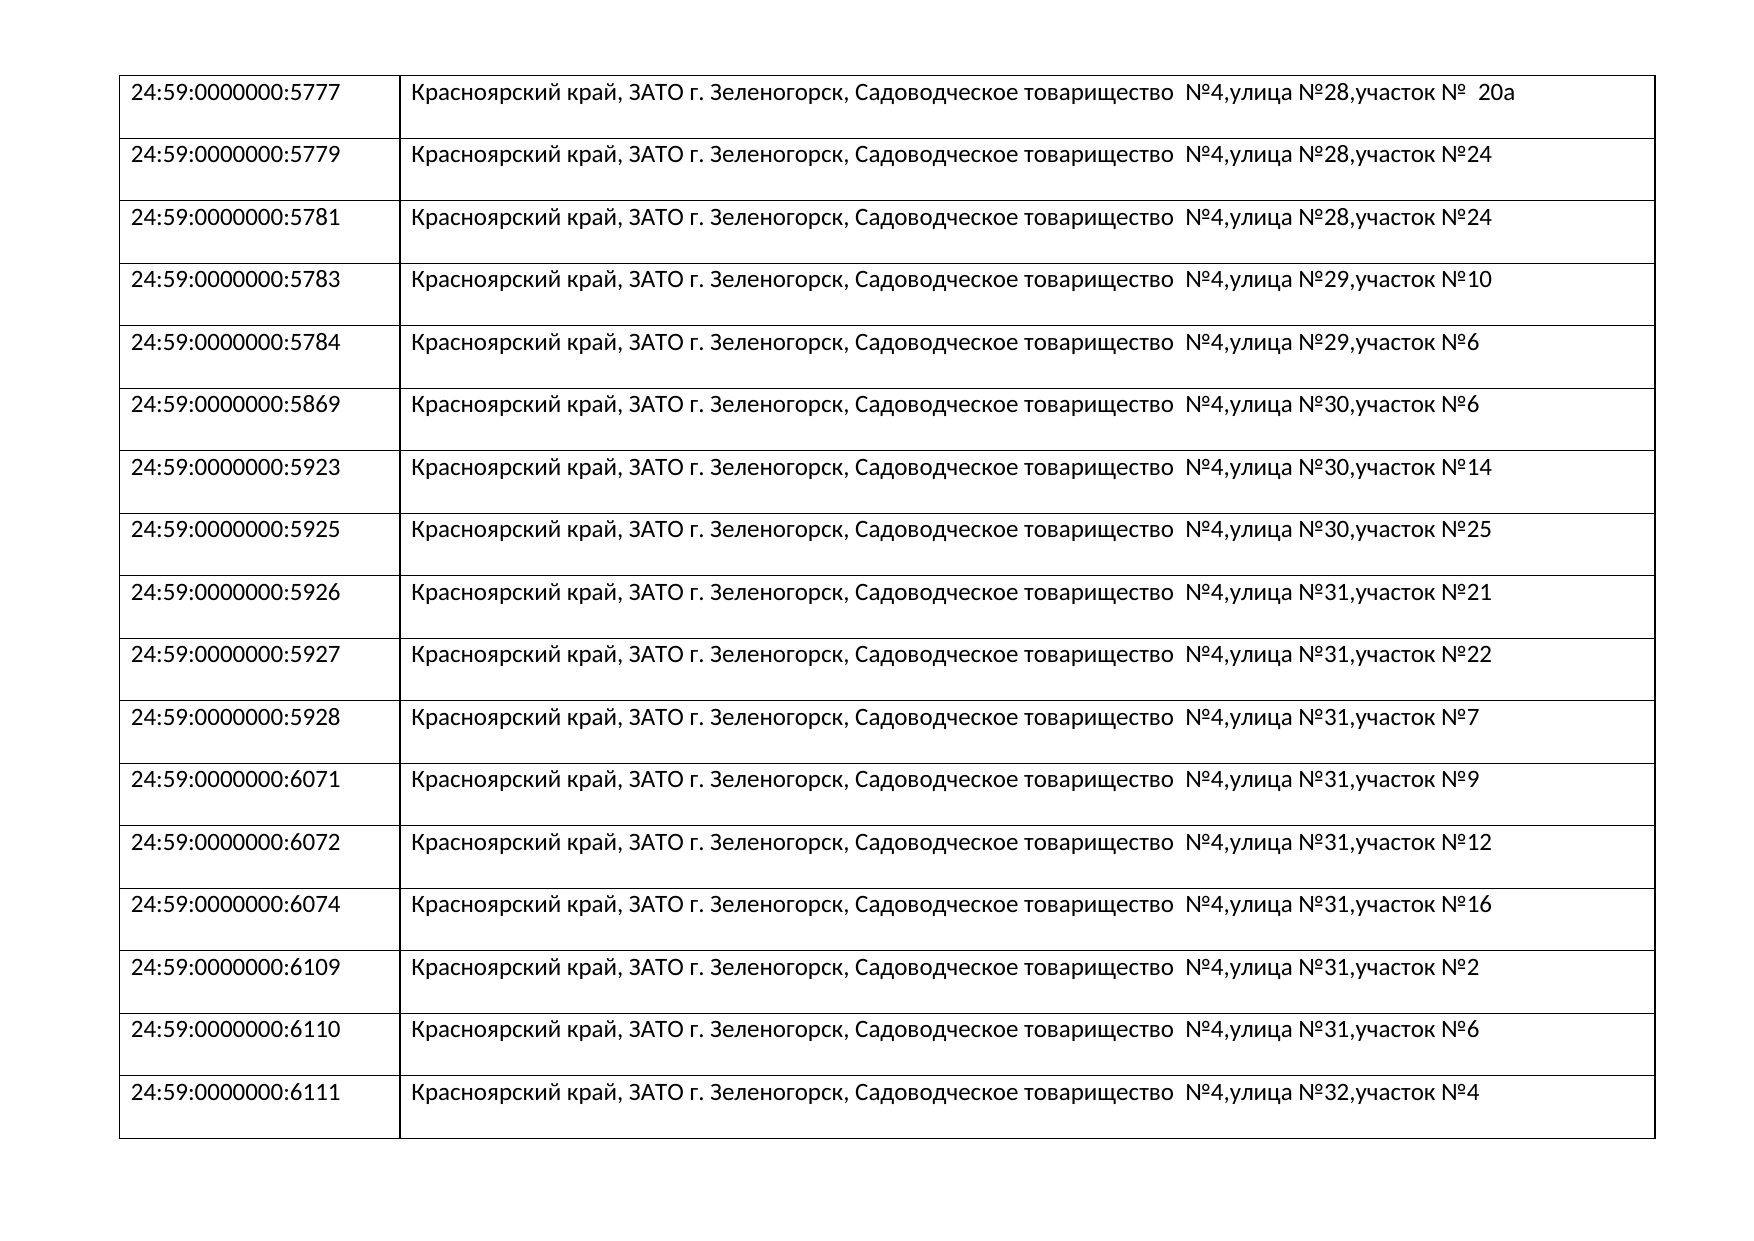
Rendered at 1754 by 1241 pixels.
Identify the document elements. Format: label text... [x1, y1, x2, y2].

table_cell Красноярский край, ЗАТО г. Зеленогорск, Садоводческое товарищество №4,улица №28,участок №24 [401, 201, 1654, 262]
table_cell Красноярский край, ЗАТО г. Зеленогорск, Садоводческое товарищество №4,улица №31,участок №12 [401, 826, 1654, 887]
table_cell Красноярский край, ЗАТО г. Зеленогорск, Садоводческое товарищество №4,улица №31,участок №6 [401, 1014, 1654, 1075]
table_cell 24:59:0000000:5923 [120, 451, 399, 512]
table_cell Красноярский край, ЗАТО г. Зеленогорск, Садоводческое товарищество №4,улица №32,участок №4 [401, 1076, 1654, 1137]
table_cell Красноярский край, ЗАТО г. Зеленогорск, Садоводческое товарищество №4,улица №29,участок №10 [401, 264, 1654, 325]
table_cell Красноярский край, ЗАТО г. Зеленогорск, Садоводческое товарищество №4,улица №30,участок №6 [401, 389, 1654, 450]
table_cell Красноярский край, ЗАТО г. Зеленогорск, Садоводческое товарищество №4,улица №30,участок №14 [401, 451, 1654, 512]
table_cell 24:59:0000000:5928 [120, 701, 399, 762]
table_cell Красноярский край, ЗАТО г. Зеленогорск, Садоводческое товарищество №4,улица №29,участок №6 [401, 326, 1654, 387]
table_cell 24:59:0000000:6071 [120, 764, 399, 825]
table_cell 24:59:0000000:6111 [120, 1076, 399, 1137]
table_cell 24:59:0000000:6110 [120, 1014, 399, 1075]
table_cell 24:59:0000000:5869 [120, 389, 399, 450]
table_cell Красноярский край, ЗАТО г. Зеленогорск, Садоводческое товарищество №4,улица №30,участок №25 [401, 514, 1654, 575]
table_cell 24:59:0000000:5784 [120, 326, 399, 387]
table_cell 24:59:0000000:5927 [120, 639, 399, 700]
table_cell Красноярский край, ЗАТО г. Зеленогорск, Садоводческое товарищество №4,улица №31,участок №9 [401, 764, 1654, 825]
table_cell Красноярский край, ЗАТО г. Зеленогорск, Садоводческое товарищество №4,улица №31,участок №21 [401, 576, 1654, 637]
table_cell Красноярский край, ЗАТО г. Зеленогорск, Садоводческое товарищество №4,улица №28,участок № 20а [401, 76, 1654, 137]
table_cell 24:59:0000000:5779 [120, 139, 399, 200]
table_cell 24:59:0000000:6072 [120, 826, 399, 887]
table_cell 24:59:0000000:5925 [120, 514, 399, 575]
table_cell Красноярский край, ЗАТО г. Зеленогорск, Садоводческое товарищество №4,улица №31,участок №22 [401, 639, 1654, 700]
table_cell Красноярский край, ЗАТО г. Зеленогорск, Садоводческое товарищество №4,улица №31,участок №7 [401, 701, 1654, 762]
table_cell Красноярский край, ЗАТО г. Зеленогорск, Садоводческое товарищество №4,улица №31,участок №16 [401, 889, 1654, 950]
table_cell 24:59:0000000:5926 [120, 576, 399, 637]
table_cell 24:59:0000000:6074 [120, 889, 399, 950]
table_cell 24:59:0000000:5781 [120, 201, 399, 262]
table_cell 24:59:0000000:6109 [120, 951, 399, 1012]
table_cell 24:59:0000000:5783 [120, 264, 399, 325]
table_cell Красноярский край, ЗАТО г. Зеленогорск, Садоводческое товарищество №4,улица №31,участок №2 [401, 951, 1654, 1012]
table_cell 24:59:0000000:5777 [120, 76, 399, 137]
table_cell Красноярский край, ЗАТО г. Зеленогорск, Садоводческое товарищество №4,улица №28,участок №24 [401, 139, 1654, 200]
